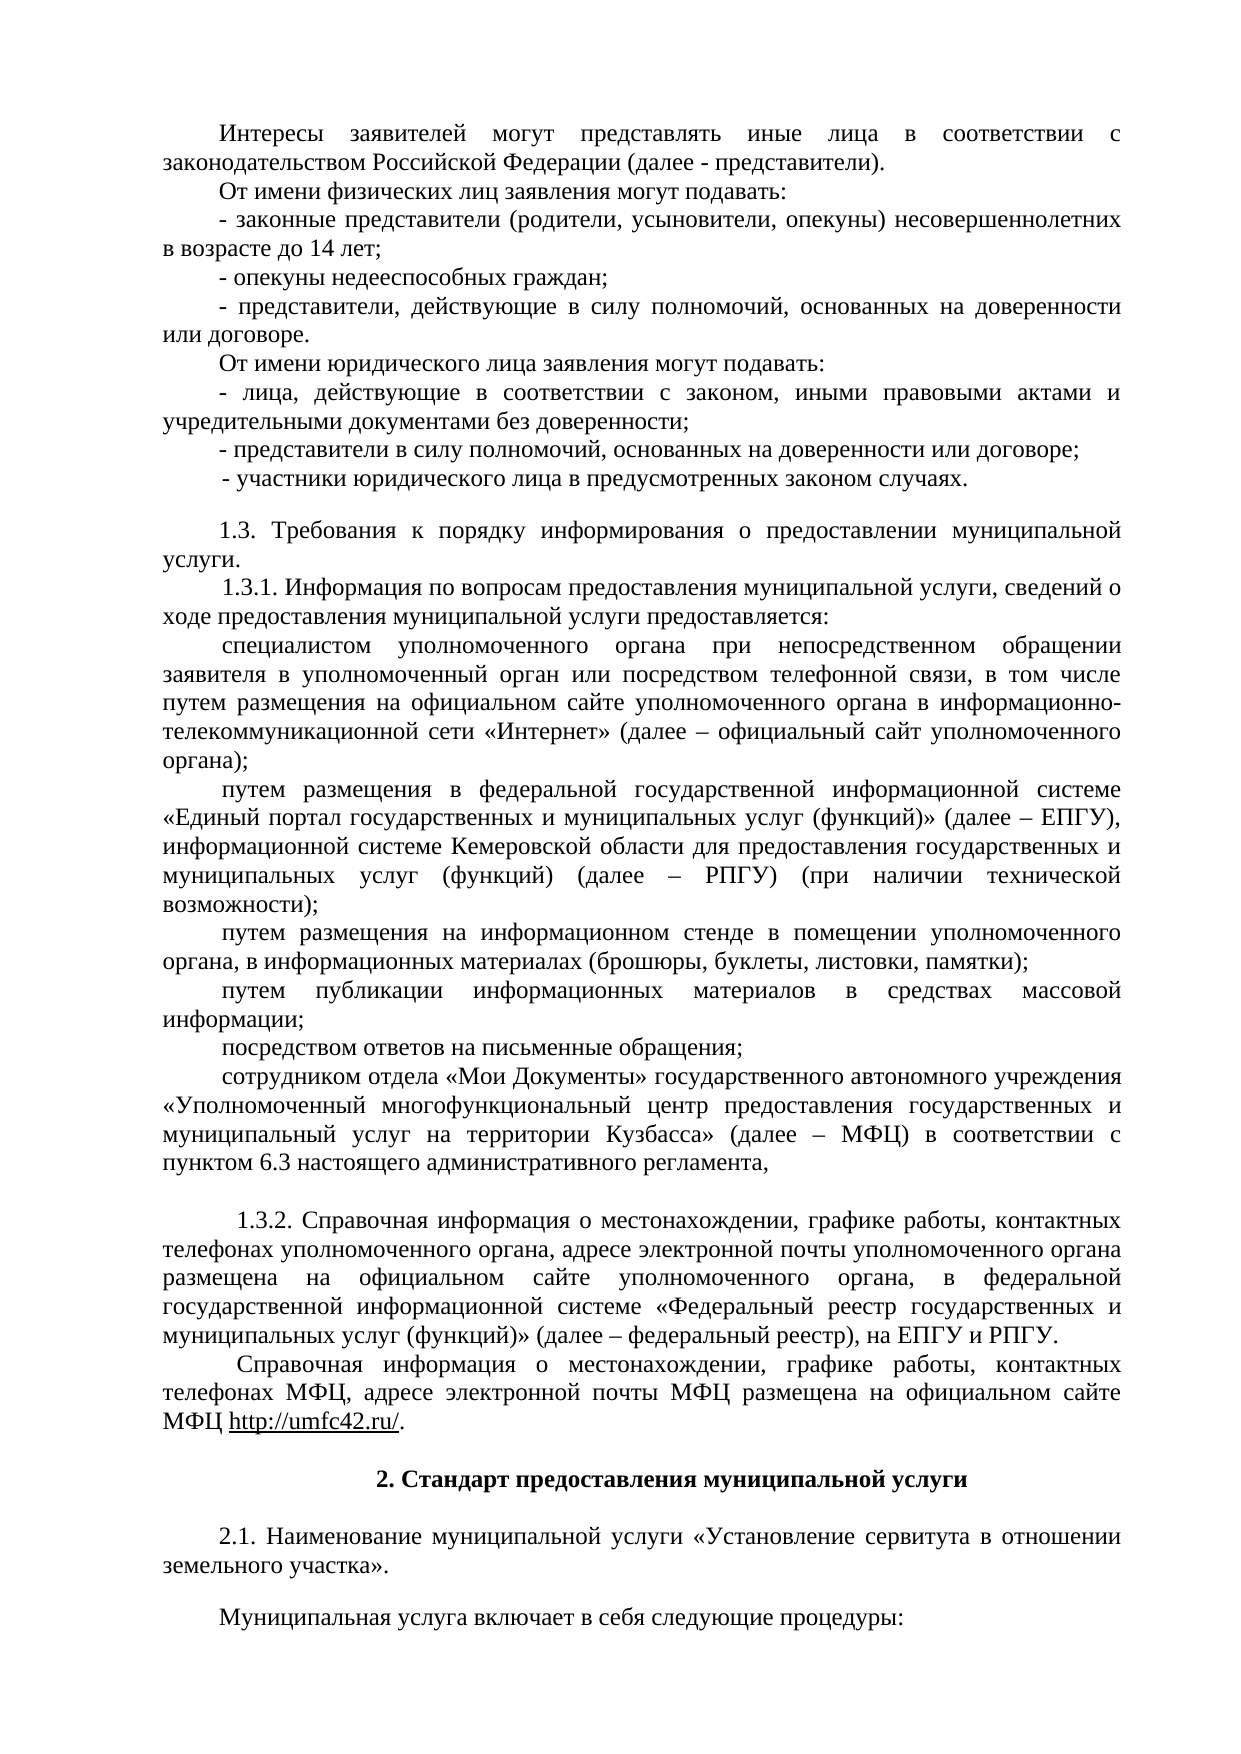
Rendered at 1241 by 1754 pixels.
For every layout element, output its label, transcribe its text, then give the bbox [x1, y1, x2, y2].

text путем размещения на информационном стенде в помещении уполномоченного органа, в информационных материалах (брошюры, буклеты, листовки, памятки); [162, 917, 1122, 975]
text Интересы заявителей могут представлять иные лица в соответствии с законодательством Российской Федерации (далее - представители). [162, 118, 1122, 176]
text путем публикации информационных материалов в средствах массовой информации; [162, 975, 1122, 1032]
text От имени юридического лица заявления могут подавать: [162, 348, 1122, 377]
text - представители в силу полномочий, основанных на доверенности или договоре; [162, 434, 1122, 463]
text Справочная информация о местонахождении, графике работы, контактных телефонах МФЦ, адресе электронной почты МФЦ размещена на официальном сайте МФЦ http://umfc42.ru/. [162, 1349, 1122, 1435]
text - представители, действующие в силу полномочий, основанных на доверенности или договоре. [162, 291, 1122, 348]
text 1.3.2. Справочная информация о местонахождении, графике работы, контактных телефонах уполномоченного органа, адресе электронной почты уполномоченного органа размещена на официальном сайте уполномоченного органа, в федеральной государственной информационной системе «Федеральный реестр государственных и муниципальных услуг (функций)» (далее – федеральный реестр), на ЕПГУ и РПГУ. [162, 1205, 1122, 1349]
text сотрудником отдела «Мои Документы» государственного автономного учреждения «Уполномоченный многофункциональный центр предоставления государственных и муниципальный услуг на территории Кузбасса» (далее – МФЦ) в соответствии с пунктом 6.3 настоящего административного регламента, [162, 1061, 1122, 1176]
text - лица, действующие в соответствии с законом, иными правовыми актами и учредительными документами без доверенности; [162, 377, 1122, 434]
text От имени физических лиц заявления могут подавать: [162, 176, 1122, 204]
text посредством ответов на письменные обращения; [162, 1032, 1122, 1061]
text 2.1. Наименование муниципальной услуги «Установление сервитута в отношении земельного участка». [162, 1521, 1122, 1579]
text 1.3. Требования к порядку информирования о предоставлении муниципальной услуги. [162, 515, 1122, 572]
text Муниципальная услуга включает в себя следующие процедуры: [162, 1602, 1122, 1630]
text 1.3.1. Информация по вопросам предоставления муниципальной услуги, сведений о ходе предоставления муниципальной услуги предоставляется: [162, 572, 1122, 630]
text - участники юридического лица в предусмотренных законом случаях. [162, 463, 1122, 492]
text 2. Стандарт предоставления муниципальной услуги [162, 1464, 1122, 1492]
text - опекуны недееспособных граждан; [162, 262, 1122, 291]
text специалистом уполномоченного органа при непосредственном обращении заявителя в уполномоченный орган или посредством телефонной связи, в том числе путем размещения на официальном сайте уполномоченного органа в информационно-телекоммуникационной сети «Интернет» (далее – официальный сайт уполномоченного органа); [162, 630, 1122, 774]
text путем размещения в федеральной государственной информационной системе «Единый портал государственных и муниципальных услуг (функций)» (далее – ЕПГУ), информационной системе Кемеровской области для предоставления государственных и муниципальных услуг (функций) (далее – РПГУ) (при наличии технической возможности); [162, 774, 1122, 917]
text - законные представители (родители, усыновители, опекуны) несовершеннолетних в возрасте до 14 лет; [162, 204, 1122, 262]
